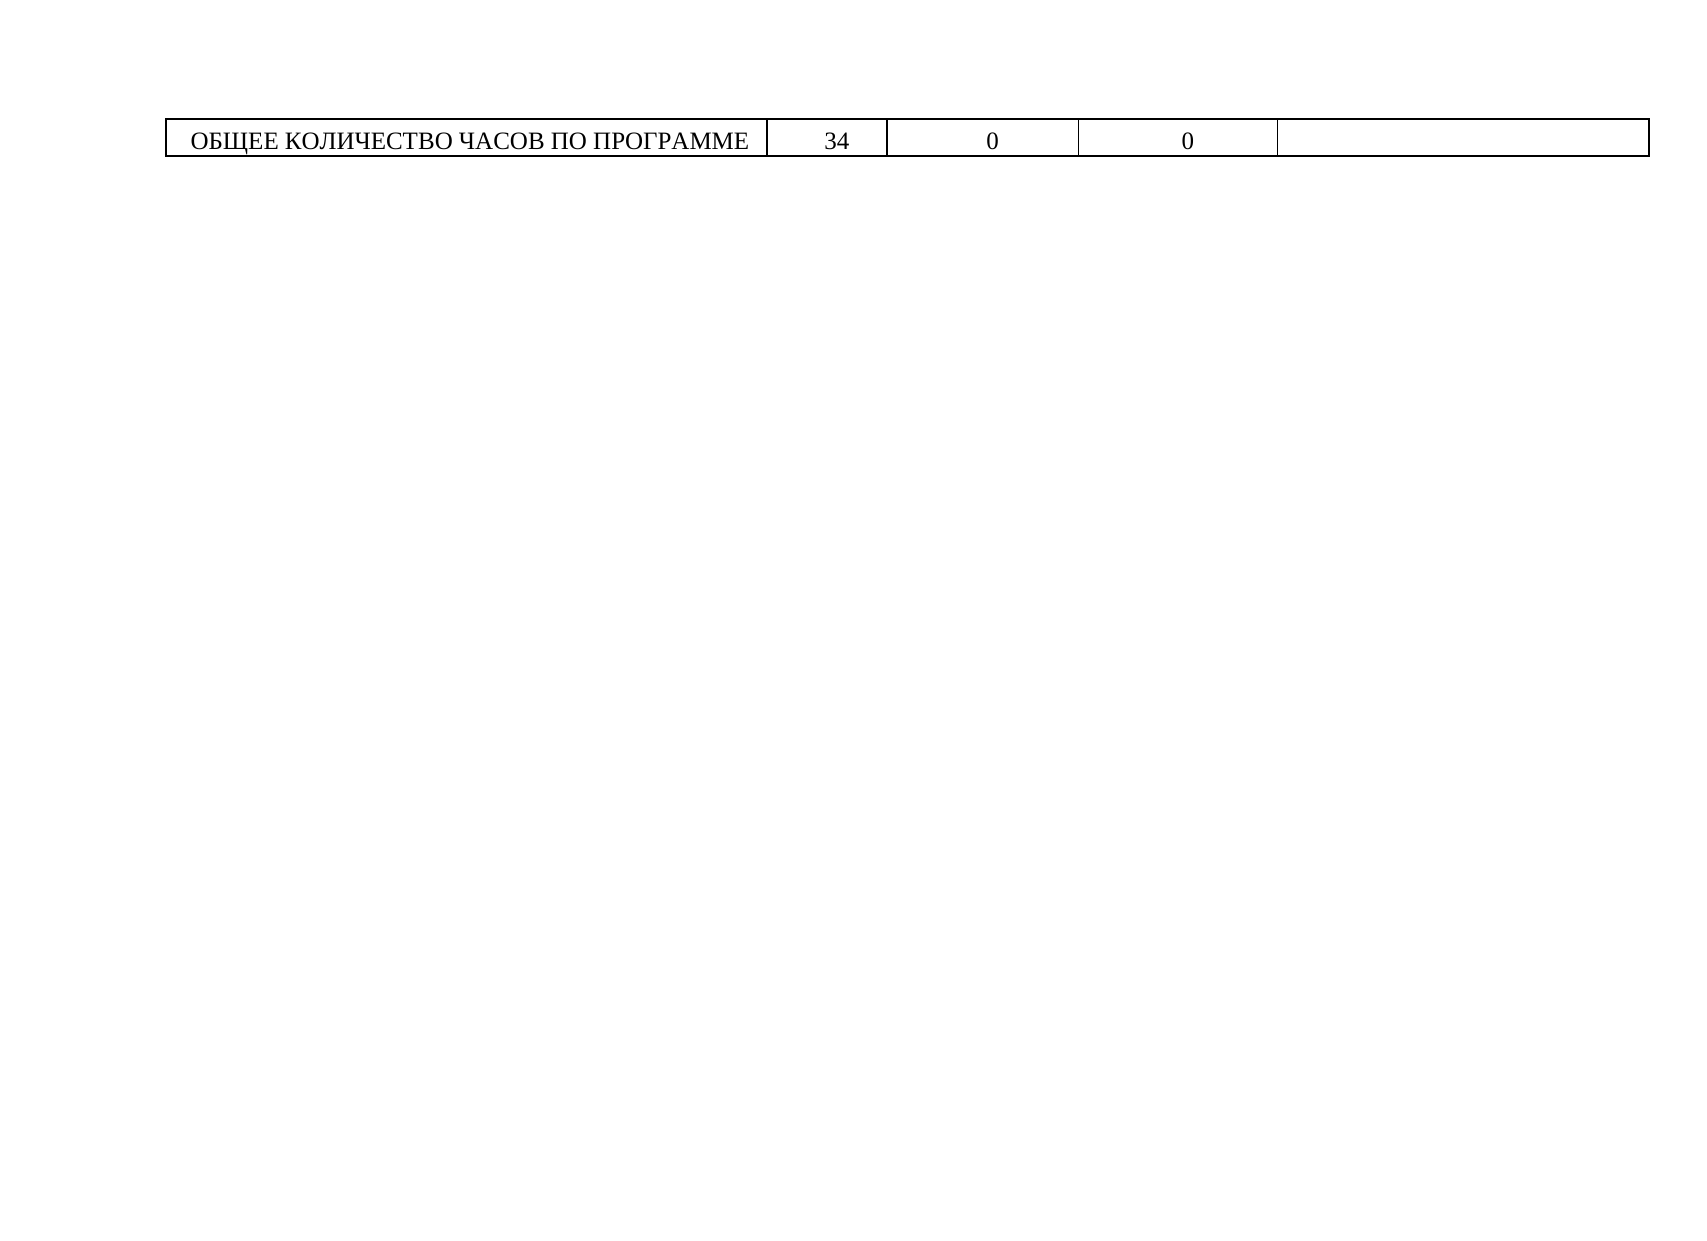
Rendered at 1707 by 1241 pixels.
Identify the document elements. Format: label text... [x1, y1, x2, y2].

table_cell 0 [888, 120, 1078, 155]
table_cell ОБЩЕЕ КОЛИЧЕСТВО ЧАСОВ ПО ПРОГРАММЕ [167, 120, 766, 155]
table_cell 0 [1079, 120, 1277, 155]
table_cell [1278, 120, 1648, 155]
table_cell 34 [768, 120, 886, 155]
